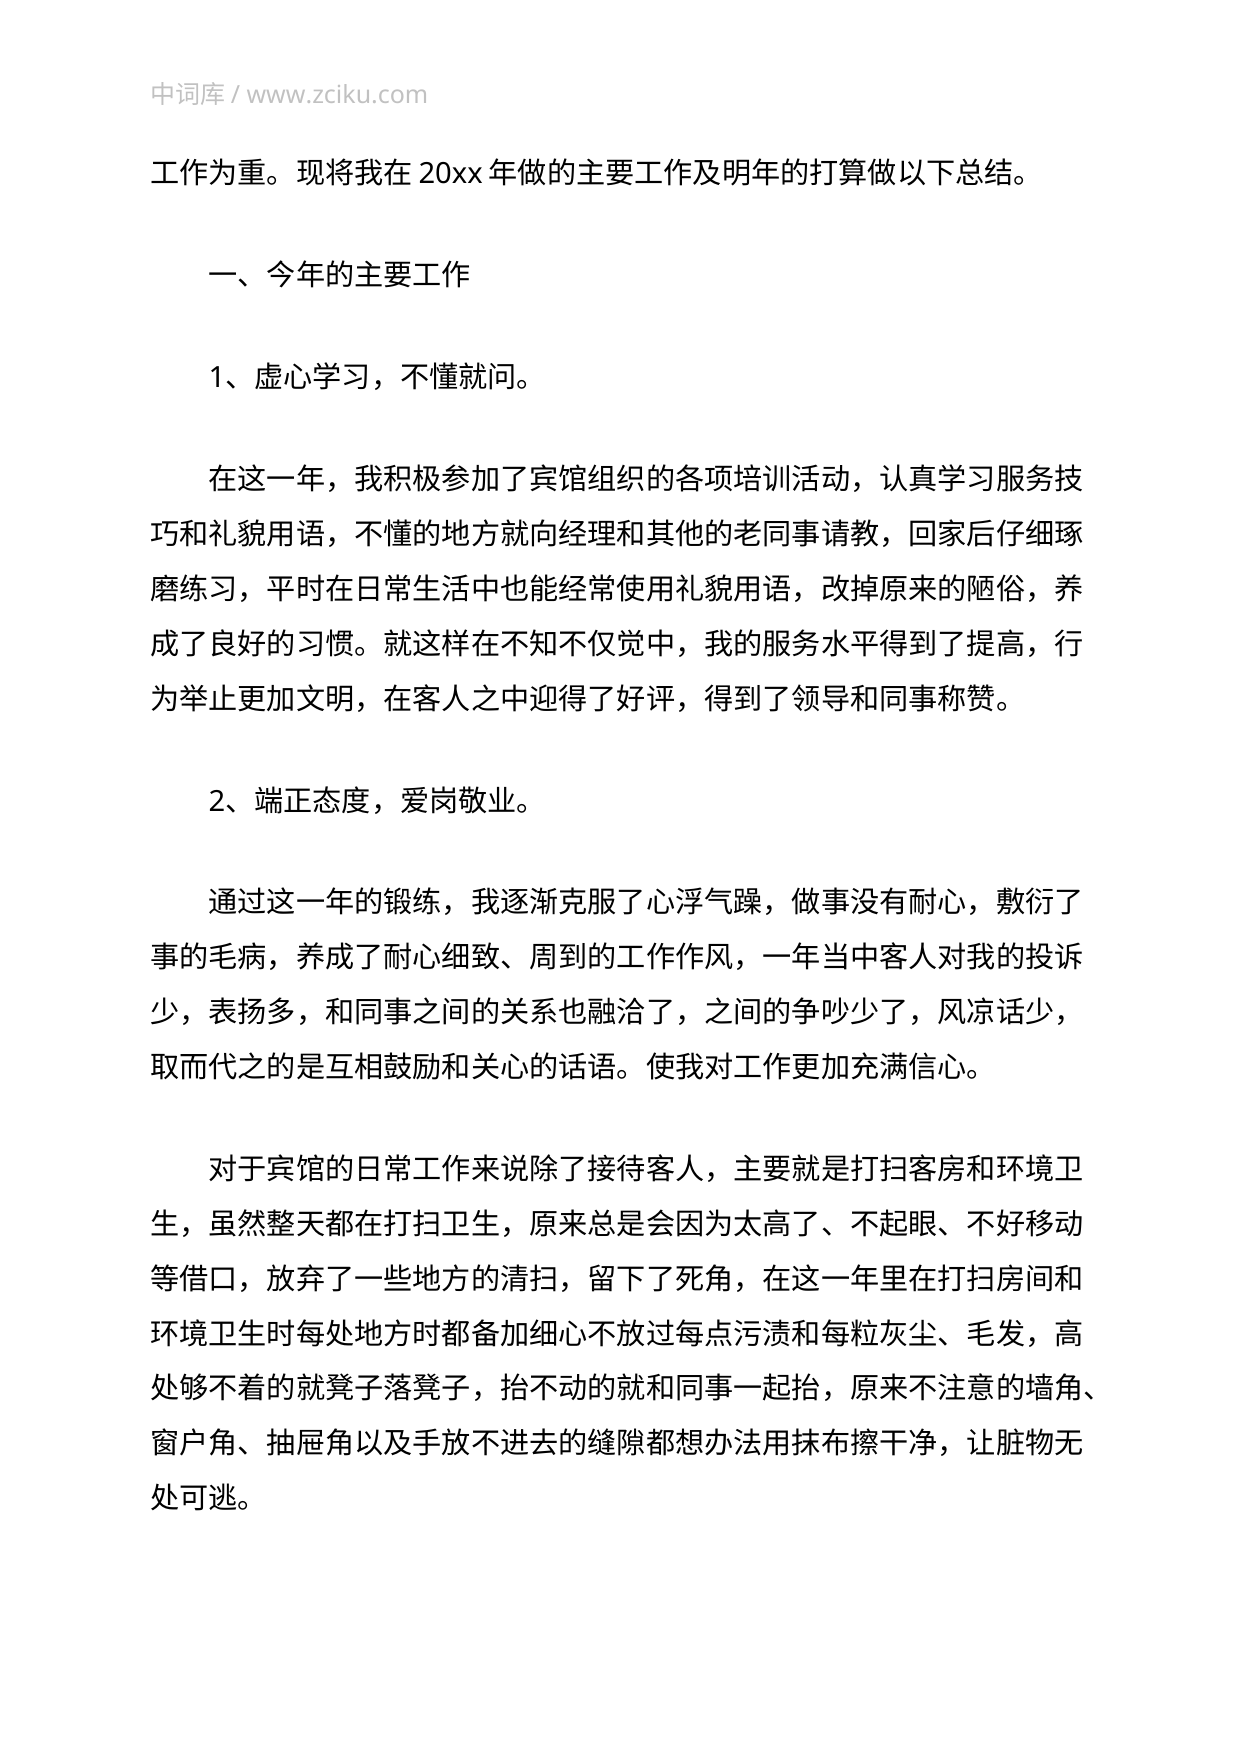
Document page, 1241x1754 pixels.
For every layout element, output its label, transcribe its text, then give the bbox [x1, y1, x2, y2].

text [150, 150, 1090, 192]
text 在这一年，我积极参加了宾馆组织的各项培训活动，认真学习服务技巧和礼貌用语，不懂的地方就向经理和其他的老同事请教，回家后仔细琢磨练习，平时在日常生活中也能经常使用礼貌用语，改掉原来的陋俗，养成了良好的习惯。就这样在不知不仅觉中，我的服务水平得到了提高，行为举止更加文明，在客人之中迎得了好评，得到了领导和同事称赞。 [150, 456, 1090, 718]
text 一、今年的主要工作 [150, 252, 1090, 294]
text 1、虚心学习，不懂就问。 [150, 354, 1090, 396]
text 通过这一年的锻练，我逐渐克服了心浮气躁，做事没有耐心，敷衍了事的毛病，养成了耐心细致、周到的工作作风，一年当中客人对我的投诉少，表扬多，和同事之间的关系也融洽了，之间的争吵少了，风凉话少，取而代之的是互相鼓励和关心的话语。使我对工作更加充满信心。 [150, 879, 1090, 1086]
text 对于宾馆的日常工作来说除了接待客人，主要就是打扫客房和环境卫生，虽然整天都在打扫卫生，原来总是会因为太高了、不起眼、不好移动等借口，放弃了一些地方的清扫，留下了死角，在这一年里在打扫房间和环境卫生时每处地方时都备加细心不放过每点污渍和每粒灰尘、毛发，高处够不着的就凳子落凳子，抬不动的就和同事一起抬，原来不注意的墙角、窗户角、抽屉角以及手放不进去的缝隙都想办法用抹布擦干净，让脏物无处可逃。 [150, 1146, 1090, 1517]
text 2、端正态度，爱岗敬业。 [150, 777, 1090, 819]
